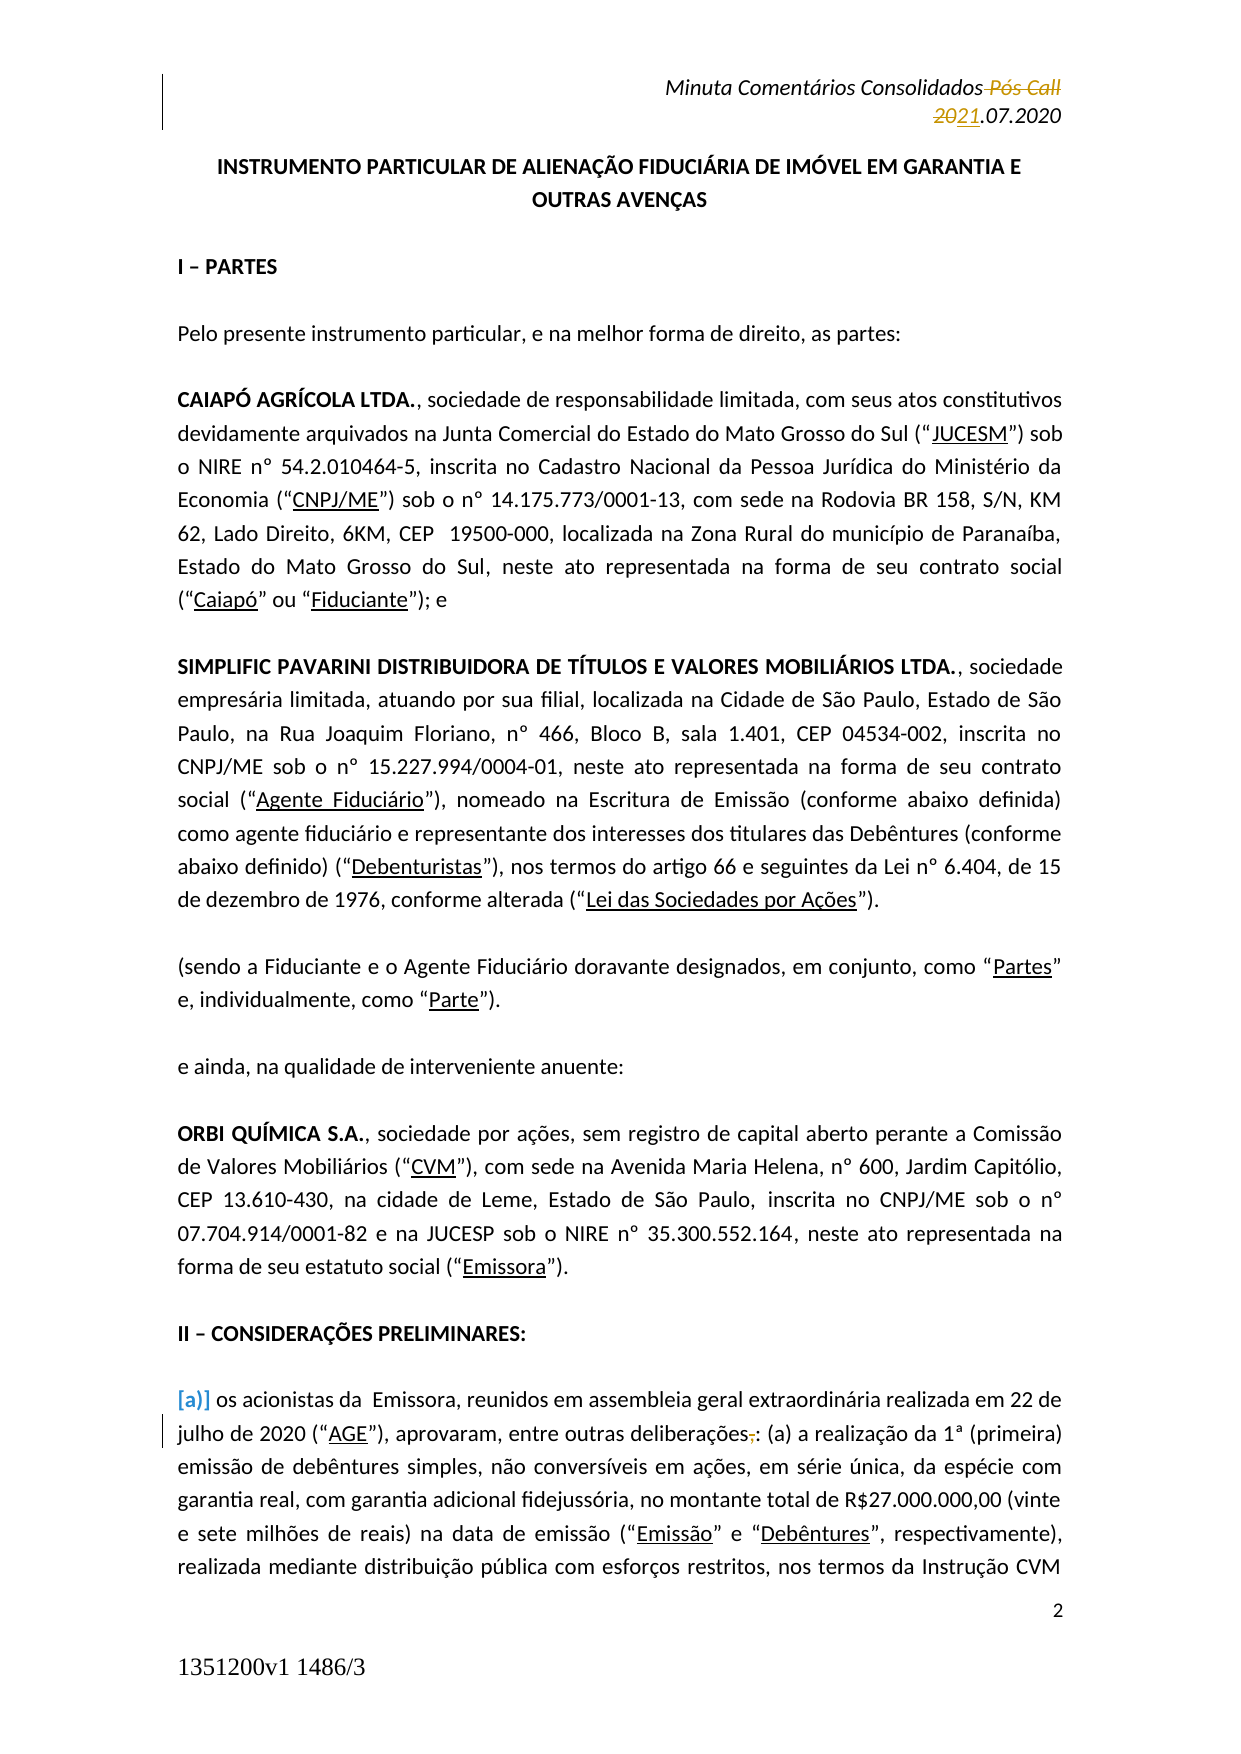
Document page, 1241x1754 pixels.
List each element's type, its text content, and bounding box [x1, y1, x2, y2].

text e ainda, na qualidade de interveniente anuente: [177, 1048, 1063, 1081]
text Pelo presente instrumento particular, e na melhor forma de direito, as partes: [177, 314, 1061, 348]
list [177, 1381, 1063, 1581]
text INSTRUMENTO PARTICULAR DE ALIENAÇÃO FIDUCIÁRIA DE IMÓVEL EM GARANTIA E OUTRAS AVENÇAS [177, 148, 1061, 214]
text II – CONSIDERAÇÕES PRELIMINARES: [177, 1314, 1063, 1348]
text SIMPLIFIC PAVARINI DISTRIBUIDORA DE TÍTULOS E VALORES MOBILIÁRIOS LTDA., sociedade empresária limitada, atuando por sua filial, localizada na Cidade de São Paulo, Estado de São Paulo, na Rua Joaquim Floriano, nº 466, Bloco B, sala 1.401, CEP 04534-002, inscrita no CNPJ/ME sob o nº 15.227.994/0004-01, neste ato representada na forma de seu contrato social (“Agente Fiduciário”), nomeado na Escritura de Emissão (conforme abaixo definida) como agente fiduciário e representante dos interesses dos titulares das Debêntures (conforme abaixo definido) (“Debenturistas”), nos termos do artigo 66 e seguintes da Lei nº 6.404, de 15 de dezembro de 1976, conforme alterada (“Lei das Sociedades por Ações”). [177, 648, 1063, 914]
text ORBI QUÍMICA S.A., sociedade por ações, sem registro de capital aberto perante a Comissão de Valores Mobiliários (“CVM”), com sede na Avenida Maria Helena, nº 600, Jardim Capitólio, CEP 13.610-430, na cidade de Leme, Estado de São Paulo, inscrita no CNPJ/ME sob o nº 07.704.914/0001-82 e na JUCESP sob o NIRE nº 35.300.552.164, neste ato representada na forma de seu estatuto social (“Emissora”). [177, 1114, 1063, 1281]
subtitle I – PARTES [177, 248, 1061, 281]
text (sendo a Fiduciante e o Agente Fiduciário doravante designados, em conjunto, como “Partes” e, individualmente, como “Parte”). [177, 948, 1061, 1014]
text Caiapó AGRÍCOLA LTDA., sociedade de responsabilidade limitada, com seus atos constitutivos devidamente arquivados na Junta Comercial do Estado do Mato Grosso do Sul (“JUCESM”) sob o NIRE nº 54.2.010464-5, inscrita no Cadastro Nacional da Pessoa Jurídica do Ministério da Economia (“CNPJ/ME”) sob o nº 14.175.773/0001-13, com sede na Rodovia BR 158, S/N, KM 62, Lado Direito, 6KM, CEP 19500-000, localizada na Zona Rural do município de Paranaíba, Estado do Mato Grosso do Sul, neste ato representada na forma de seu contrato social (“Caiapó” ou “Fiduciante”); e [177, 381, 1063, 614]
